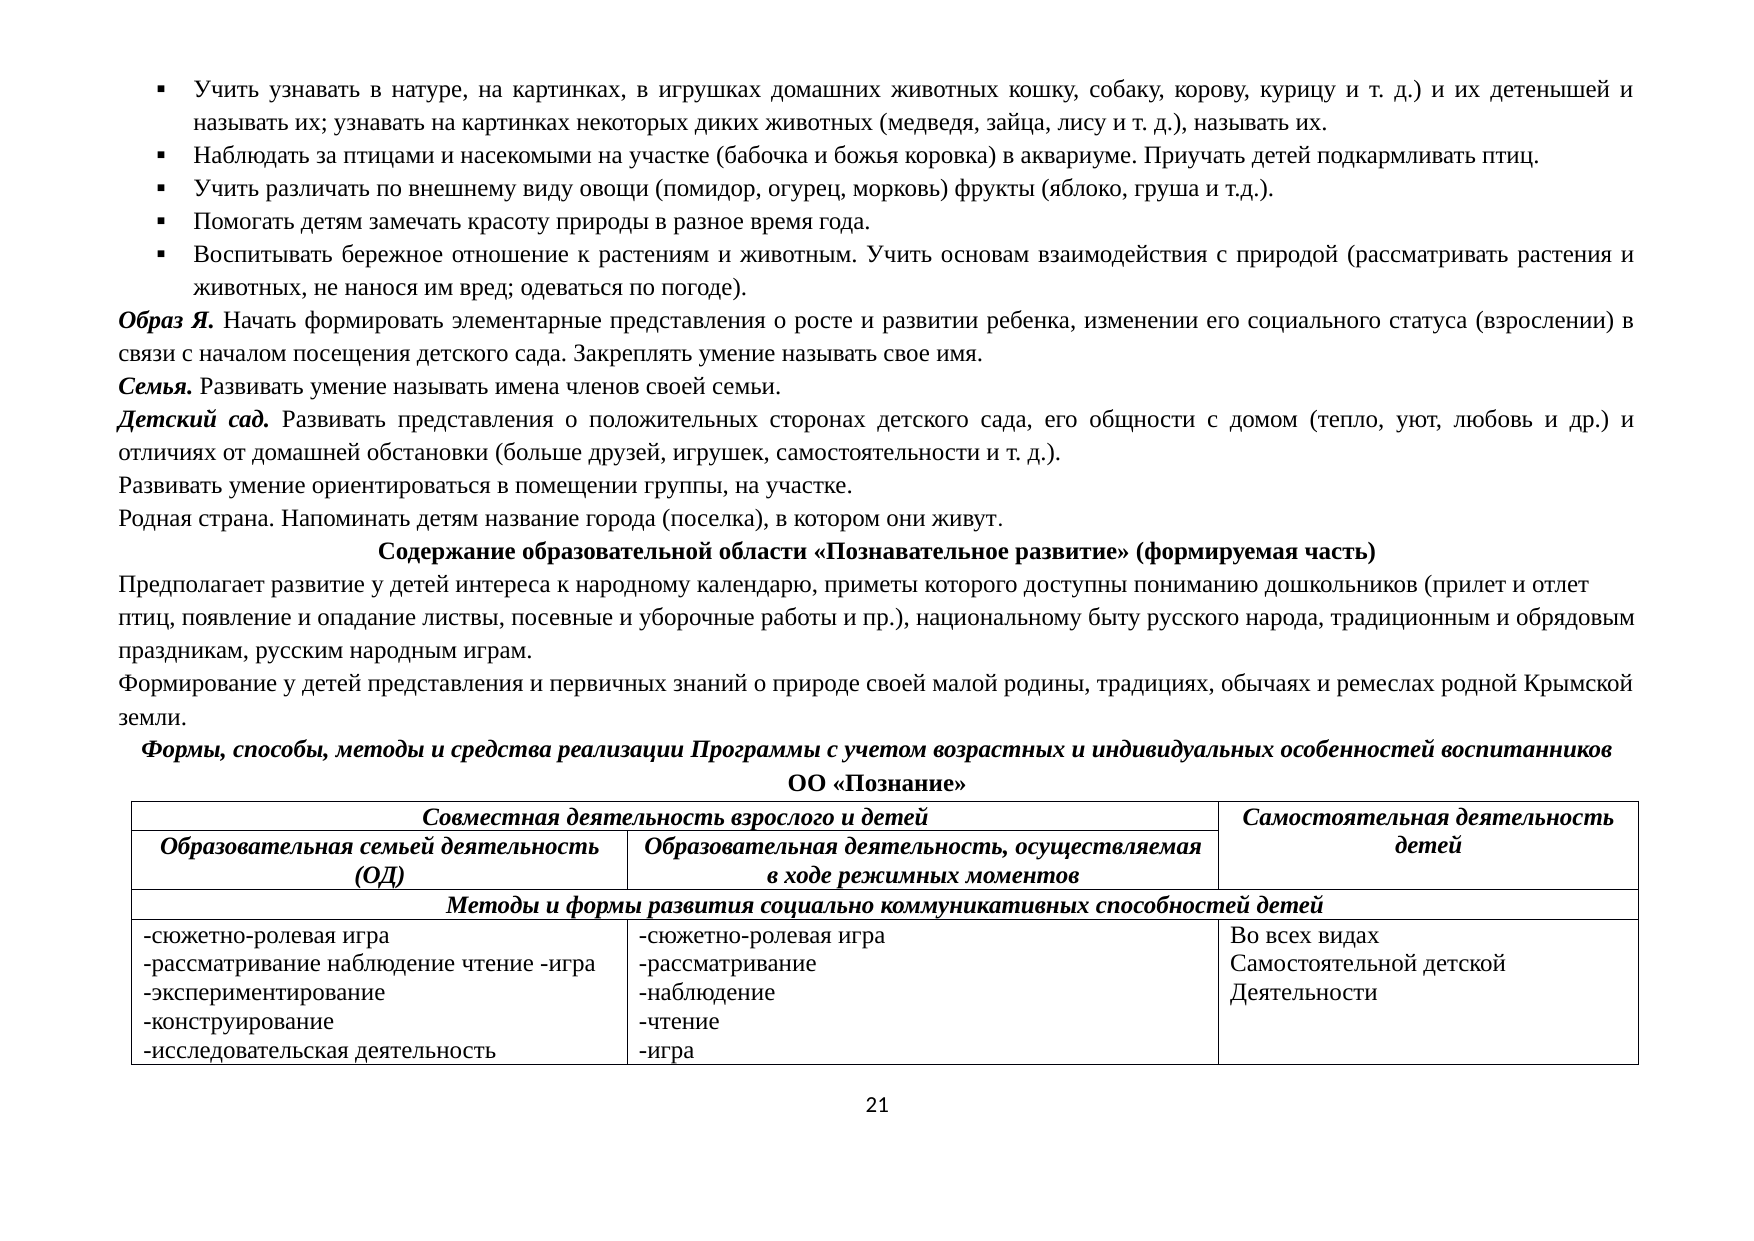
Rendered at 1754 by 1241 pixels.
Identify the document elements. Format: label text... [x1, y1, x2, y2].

text Образ Я. Начать формировать элементарные представления о росте и развитии ребенка, изменении его социального статуса (взрослении) в связи с началом посещения детского сада. Закреплять умение называть свое имя. [118, 305, 1636, 367]
list Воспитывать бережное отношение к растениям и животным. Учить основам взаимодействия с природой (рассматривать растения и животных, не нанося им вред; одеваться по погоде). [156, 239, 1636, 301]
text Предполагает развитие у детей интереса к народному календарю, приметы которого доступны пониманию дошкольников (прилет и отлет птиц, появление и опадание листвы, посевные и уборочные работы и пр.), национальному быту русского народа, традиционным и обрядовым праздникам, русским народным играм. [118, 569, 1636, 664]
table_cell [628, 920, 1218, 1063]
table_cell Образовательная деятельность, осуществляемая в ходе режимных моментов [628, 831, 1218, 889]
text Формы, способы, методы и средства реализации Программы с учетом возрастных и индивидуальных особенностей воспитанников [118, 734, 1636, 763]
list Учить различать по внешнему виду овощи (помидор, огурец, морковь) фрукты (яблоко, груша и т.д.). [156, 173, 1636, 202]
table_cell Образовательная семьей деятельность (ОД) [132, 831, 627, 889]
table_header Совместная деятельность взрослого и детей [132, 802, 1218, 830]
text Детский сад. Развивать представления о положительных сторонах детского сада, его общности с домом (тепло, уют, любовь и др.) и отличиях от домашней обстановки (больше друзей, игрушек, самостоятельности и т. д.). [118, 404, 1636, 466]
text Формирование у детей представления и первичных знаний о природе своей малой родины, традициях, обычаях и ремеслах родной Крымской земли. [118, 668, 1636, 730]
text Содержание образовательной области «Познавательное развитие» (формируемая часть) [118, 536, 1636, 565]
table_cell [132, 920, 627, 1063]
text Развивать умение ориентироваться в помещении группы, на участке. [118, 470, 1636, 499]
table_cell Методы и формы развития социально коммуникативных способностей детей [132, 890, 1638, 919]
text Семья. Развивать умение называть имена членов своей семьи. [118, 371, 1636, 400]
list Помогать детям замечать красоту природы в разное время года. [156, 206, 1636, 235]
text Родная страна. Напоминать детям название города (поселка), в котором они живут. [118, 503, 1636, 532]
list Наблюдать за птицами и насекомыми на участке (бабочка и божья коровка) в аквариуме. Приучать детей подкармливать птиц. [156, 140, 1636, 169]
table_header Самостоятельная деятельность детей [1219, 802, 1638, 889]
text ОО «Познание» [118, 768, 1636, 796]
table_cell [1219, 920, 1638, 1063]
list Учить узнавать в натуре, на картинках, в игрушках домашних животных кошку, собаку, корову, курицу и т. д.) и их детенышей и называть их; узнавать на картинках некоторых диких животных (медведя, зайца, лису и т. д.), называть их. [156, 74, 1636, 136]
